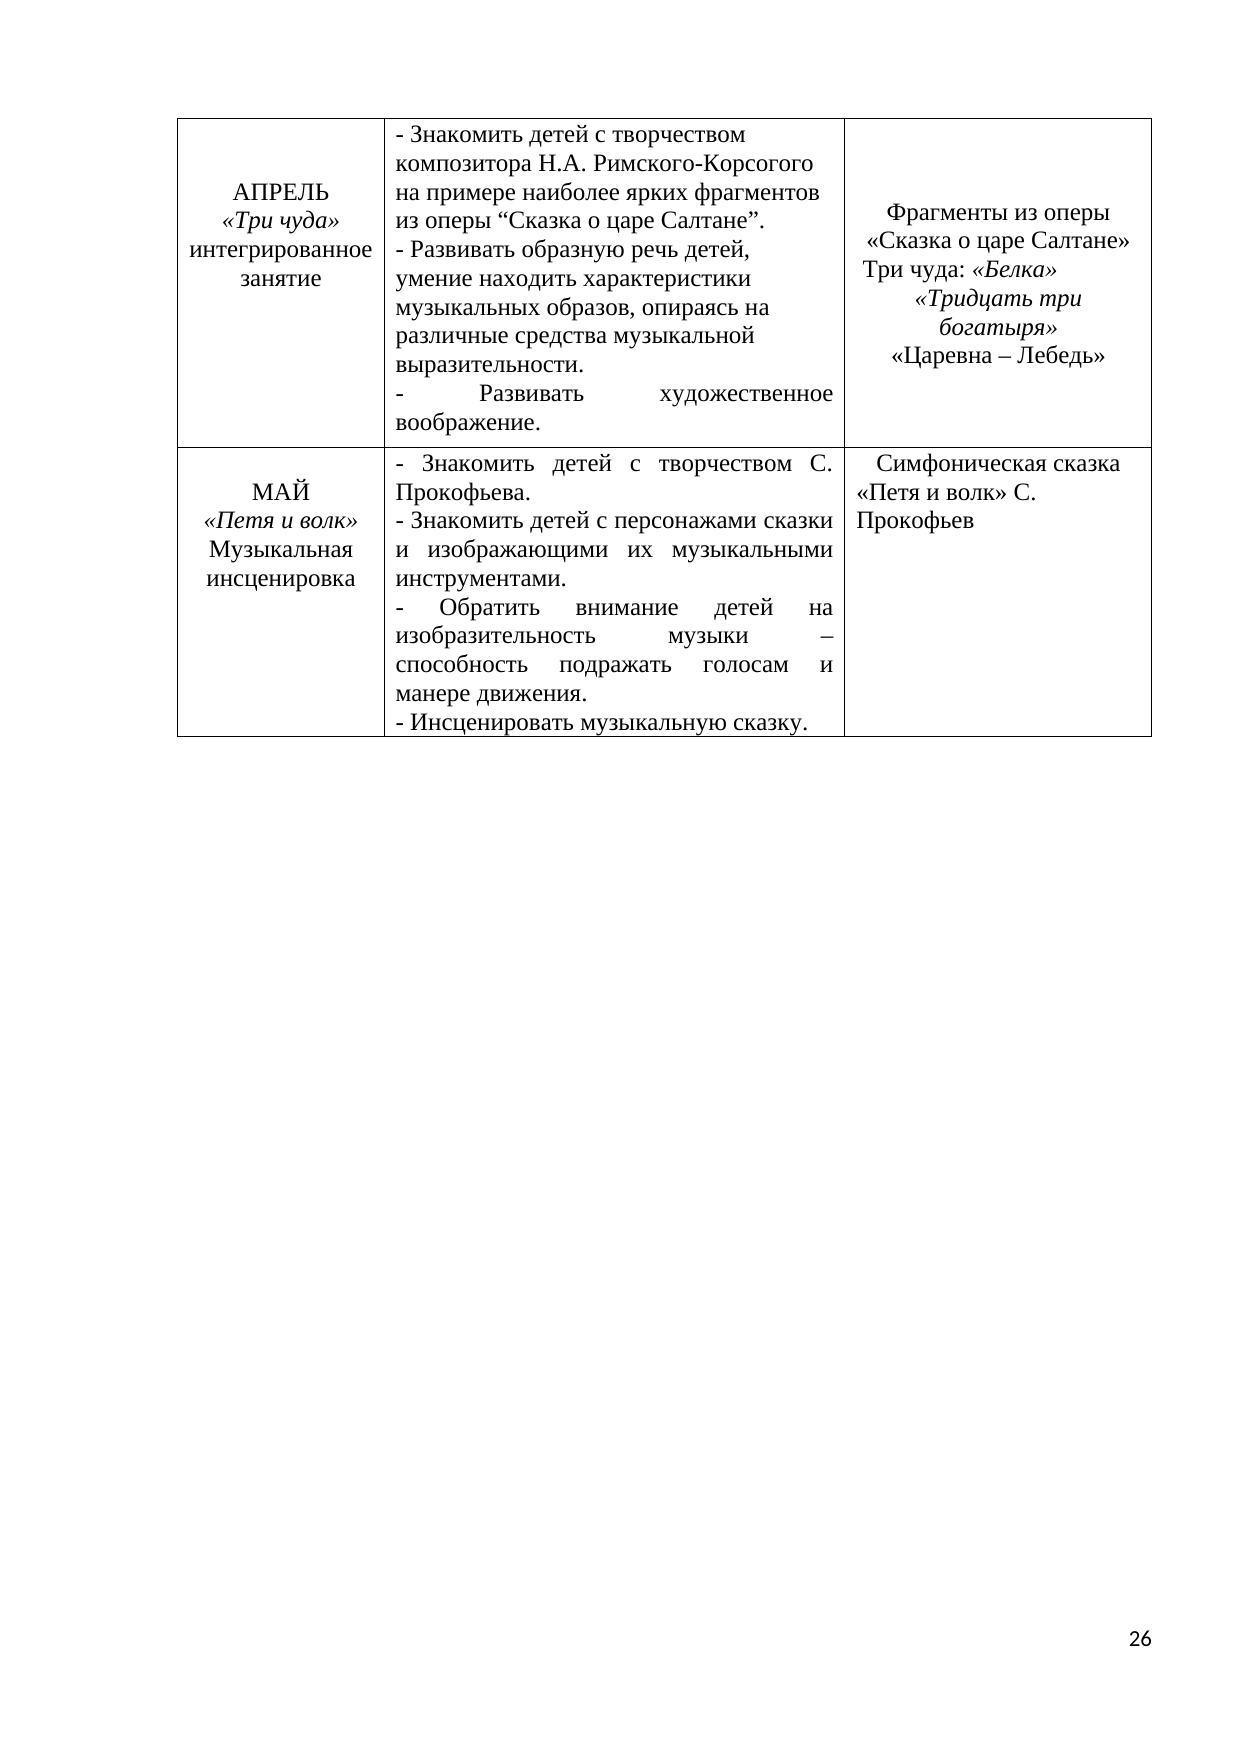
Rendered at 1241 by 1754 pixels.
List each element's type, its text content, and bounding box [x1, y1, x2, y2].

table_cell МАЙ «Петя и волк» Музыкальная инсценировка [178, 448, 384, 736]
table_cell Фрагменты из оперы «Сказка о царе Салтане» Три чуда: «Белка» «Тридцать три богатыря» «Царевна – Лебедь» [845, 119, 1151, 447]
table_cell Симфоническая сказка «Петя и волк» С. Прокофьев [845, 448, 1151, 736]
table_cell - Знакомить детей с творчеством композитора Н.А. Римского-Корсогого на примере наиболее ярких фрагментов из оперы “Сказка о царе Салтане”. - Развивать образную речь детей, умение находить характеристики музыкальных образов, опираясь на различные средства музыкальной выразительности. - Развивать художественное воображение. [385, 119, 844, 447]
table_cell АПРЕЛЬ «Три чуда» интегрированное занятие [178, 119, 384, 447]
table_cell - Знакомить детей с творчеством С. Прокофьева. - Знакомить детей с персонажами сказки и изображающими их музыкальными инструментами. - Обратить внимание детей на изобразительность музыки – способность подражать голосам и манере движения. - Инсценировать музыкальную сказку. [385, 448, 844, 736]
